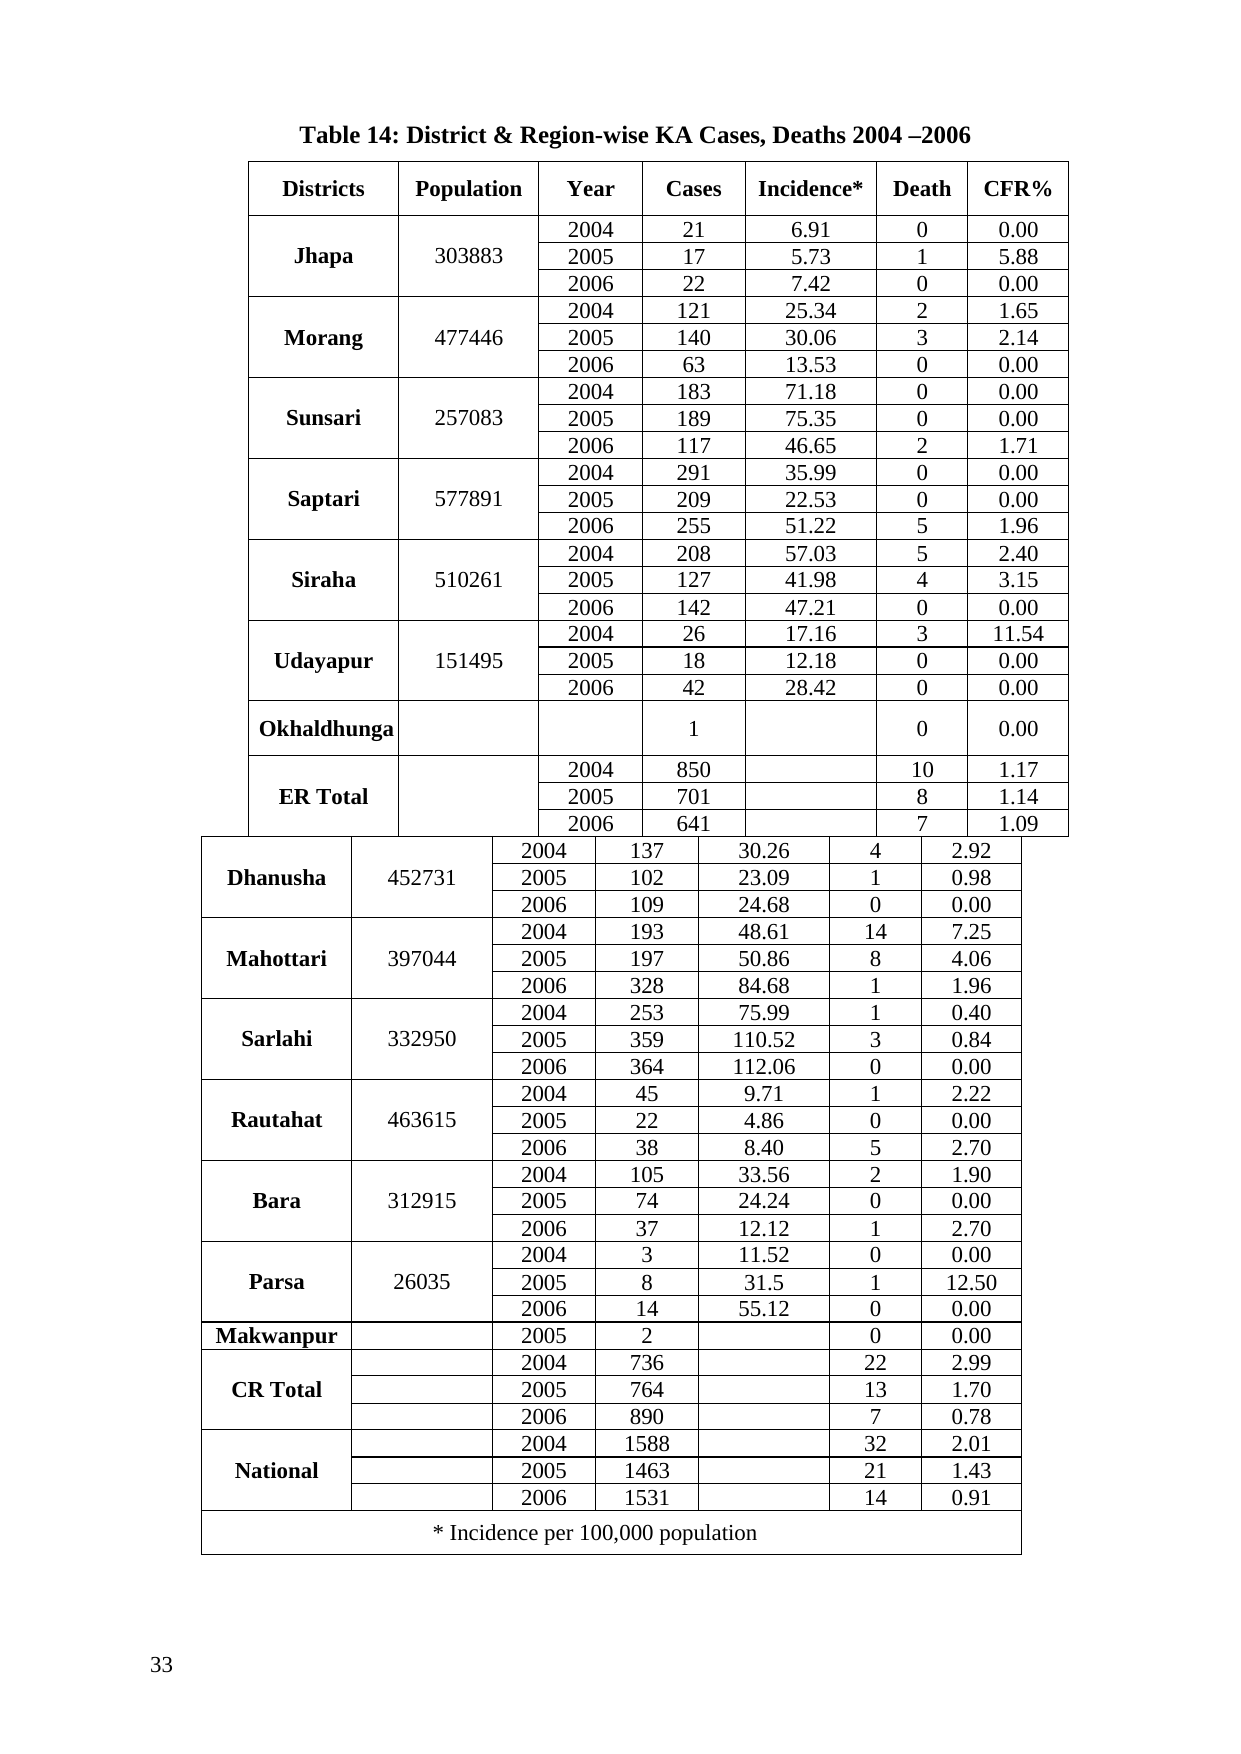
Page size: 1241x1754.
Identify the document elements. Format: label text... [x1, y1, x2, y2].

table_cell Parsa [202, 1242, 351, 1321]
table_cell 2004 [493, 999, 595, 1025]
table_cell 641 [643, 810, 745, 836]
table_cell [352, 1404, 492, 1429]
table_cell 48.61 [699, 918, 829, 944]
table_cell 0 [830, 1296, 921, 1321]
table_cell 183 [643, 378, 745, 404]
table_cell 577891 [399, 459, 538, 538]
table_cell 2004 [493, 1161, 595, 1187]
table_cell 84.68 [699, 972, 829, 998]
table_cell 364 [596, 1053, 698, 1079]
table_cell Udayapur [249, 621, 398, 700]
table_cell 2005 [539, 243, 642, 269]
table_cell 2005 [493, 1376, 595, 1402]
table_cell 18 [643, 648, 745, 673]
table_cell 1.09 [968, 810, 1068, 836]
table_cell [352, 1323, 492, 1348]
table_cell 4 [877, 567, 967, 592]
table_cell 3 [830, 1026, 921, 1052]
table_cell 2.70 [922, 1215, 1021, 1241]
table_cell 9.71 [699, 1080, 829, 1106]
table_cell Dhanusha [202, 837, 351, 917]
table_cell 5 [877, 540, 967, 566]
table_cell 1531 [596, 1484, 698, 1510]
table_cell 0 [877, 378, 967, 404]
table_cell 0.00 [968, 648, 1068, 673]
table_cell 2006 [493, 1404, 595, 1429]
table_cell 7 [830, 1404, 921, 1429]
table_cell Okhaldhunga [249, 701, 398, 755]
table_cell 253 [596, 999, 698, 1025]
table_cell 1 [643, 701, 745, 755]
table_cell 0.84 [922, 1026, 1021, 1052]
table_cell 2005 [493, 945, 595, 971]
table_cell 850 [643, 756, 745, 782]
table_cell 701 [643, 783, 745, 809]
table_cell * Incidence per 100,000 population [202, 1511, 1021, 1553]
table_cell 0 [877, 486, 967, 512]
table_cell 312915 [352, 1161, 492, 1241]
table_cell 5.73 [746, 243, 876, 269]
table_cell 0 [830, 891, 921, 917]
table_cell 2004 [493, 1242, 595, 1267]
table_cell 50.86 [699, 945, 829, 971]
table_cell 0.00 [968, 270, 1068, 296]
table_cell [399, 756, 538, 836]
table_cell 22.53 [746, 486, 876, 512]
table_cell 102 [596, 864, 698, 890]
table_cell Mahottari [202, 918, 351, 998]
table_cell 23.09 [699, 864, 829, 890]
table_cell 208 [643, 540, 745, 566]
table_cell 1 [830, 864, 921, 890]
table_cell Jhapa [249, 216, 398, 296]
table_cell 2006 [539, 270, 642, 296]
table_cell 0.40 [922, 999, 1021, 1025]
table_cell 0 [877, 351, 967, 377]
table_cell 1 [877, 243, 967, 269]
table_cell 2006 [493, 1296, 595, 1321]
table_cell 2005 [539, 486, 642, 512]
table_cell Makwanpur [202, 1323, 351, 1348]
table_cell 0.00 [968, 486, 1068, 512]
table_cell 3 [877, 621, 967, 646]
table_cell ER Total [249, 756, 398, 836]
table_cell [746, 701, 876, 755]
table_cell [746, 783, 876, 809]
table_cell 26035 [352, 1242, 492, 1321]
table_cell 1.65 [968, 297, 1068, 323]
table_cell 22 [830, 1350, 921, 1375]
table_cell 0 [877, 648, 967, 673]
table_cell 1.43 [922, 1458, 1021, 1483]
table_cell 75.35 [746, 405, 876, 431]
table_cell [699, 1484, 829, 1510]
table_cell [539, 701, 642, 755]
table_cell 0 [877, 594, 967, 619]
table_cell 3 [877, 324, 967, 350]
table_cell 11.54 [968, 621, 1068, 646]
table_cell CR Total [202, 1350, 351, 1429]
table_cell 105 [596, 1161, 698, 1187]
table_cell 0.00 [968, 378, 1068, 404]
table_cell 17.16 [746, 621, 876, 646]
table_cell 57.03 [746, 540, 876, 566]
table_cell Morang [249, 297, 398, 377]
table_cell 1.71 [968, 432, 1068, 458]
table_cell 1463 [596, 1458, 698, 1483]
table_cell 1 [830, 999, 921, 1025]
table_cell Siraha [249, 540, 398, 619]
table_cell 5.88 [968, 243, 1068, 269]
table_cell 42 [643, 675, 745, 700]
table_cell 110.52 [699, 1026, 829, 1052]
table_cell 25.34 [746, 297, 876, 323]
table_cell 2004 [493, 837, 595, 863]
table_cell 0 [877, 216, 967, 242]
table_cell 12.18 [746, 648, 876, 673]
text Table 14: District & Region-wise KA Cases, Deaths 2004 –2006 [150, 120, 1120, 149]
table_cell 0.00 [968, 701, 1068, 755]
table_cell [699, 1458, 829, 1483]
table_cell 12.50 [922, 1269, 1021, 1294]
table_cell 209 [643, 486, 745, 512]
table_cell 2.92 [922, 837, 1021, 863]
table_cell 5 [877, 513, 967, 538]
table_cell 109 [596, 891, 698, 917]
table_cell 1.96 [968, 513, 1068, 538]
table_cell 6.91 [746, 216, 876, 242]
table_cell 12.12 [699, 1215, 829, 1241]
table_cell 22 [643, 270, 745, 296]
table_cell 2004 [539, 459, 642, 484]
table_cell 2004 [539, 756, 642, 782]
table_cell 2004 [539, 378, 642, 404]
table_cell 2005 [539, 405, 642, 431]
table_cell 0 [830, 1188, 921, 1213]
table_cell 1.90 [922, 1161, 1021, 1187]
table_cell [352, 1458, 492, 1483]
table_cell 189 [643, 405, 745, 431]
table_cell [352, 1430, 492, 1456]
table_cell 3.15 [968, 567, 1068, 592]
table_cell 8 [877, 783, 967, 809]
table_cell 303883 [399, 216, 538, 296]
table_cell 0 [830, 1323, 921, 1348]
table_cell 0 [877, 405, 967, 431]
table_cell 46.65 [746, 432, 876, 458]
table_cell 0.00 [968, 459, 1068, 484]
table_cell 2006 [493, 1215, 595, 1241]
table_cell 75.99 [699, 999, 829, 1025]
table_cell 2004 [539, 297, 642, 323]
table_cell 0.00 [968, 405, 1068, 431]
table_cell 2 [830, 1161, 921, 1187]
table_cell 2.40 [968, 540, 1068, 566]
table_cell 2.99 [922, 1350, 1021, 1375]
table_cell 2006 [493, 1484, 595, 1510]
table_cell 1 [830, 1215, 921, 1241]
table_cell 0.00 [922, 1242, 1021, 1267]
table_cell 2 [877, 297, 967, 323]
table_cell 2004 [493, 1430, 595, 1456]
table_cell 4.86 [699, 1107, 829, 1133]
table_cell 1 [830, 1269, 921, 1294]
table_cell 32 [830, 1430, 921, 1456]
table_cell 0.00 [968, 594, 1068, 619]
table_cell 21 [643, 216, 745, 242]
table_cell 38 [596, 1134, 698, 1159]
table_cell 24.68 [699, 891, 829, 917]
table_cell 4.06 [922, 945, 1021, 971]
table_cell 55.12 [699, 1296, 829, 1321]
table_cell 140 [643, 324, 745, 350]
table_cell 2006 [539, 432, 642, 458]
table_cell 51.22 [746, 513, 876, 538]
table_cell 8.40 [699, 1134, 829, 1159]
table_cell 21 [830, 1458, 921, 1483]
table_cell 14 [596, 1296, 698, 1321]
table_cell 1.14 [968, 783, 1068, 809]
table_cell 2004 [493, 1350, 595, 1375]
table_cell 24.24 [699, 1188, 829, 1213]
table_cell 257083 [399, 378, 538, 458]
table_cell [746, 756, 876, 782]
table_cell 37 [596, 1215, 698, 1241]
table_cell 14 [830, 918, 921, 944]
table_cell [746, 810, 876, 836]
table_cell 2005 [493, 1026, 595, 1052]
table_cell [699, 1404, 829, 1429]
table_cell 332950 [352, 999, 492, 1079]
table_cell [699, 1323, 829, 1348]
table_cell 33.56 [699, 1161, 829, 1187]
table_cell Rautahat [202, 1080, 351, 1159]
table_cell 71.18 [746, 378, 876, 404]
table_header CFR% [968, 162, 1068, 215]
table_cell 2006 [539, 675, 642, 700]
table_cell 2005 [493, 864, 595, 890]
table_cell 35.99 [746, 459, 876, 484]
table_cell [399, 701, 538, 755]
table_cell 291 [643, 459, 745, 484]
table_cell 2004 [539, 540, 642, 566]
table_cell 2.70 [922, 1134, 1021, 1159]
table_cell 30.06 [746, 324, 876, 350]
table_cell 2005 [493, 1269, 595, 1294]
table_cell 2005 [493, 1458, 595, 1483]
table_cell 1.17 [968, 756, 1068, 782]
table_cell 14 [830, 1484, 921, 1510]
table_cell 28.42 [746, 675, 876, 700]
table_cell 41.98 [746, 567, 876, 592]
table_cell 142 [643, 594, 745, 619]
table_cell [352, 1376, 492, 1402]
table_header Districts [249, 162, 398, 215]
table_header Year [539, 162, 642, 215]
table_cell 2006 [493, 1053, 595, 1079]
table_cell 510261 [399, 540, 538, 619]
table_cell 463615 [352, 1080, 492, 1159]
table_header Cases [643, 162, 745, 215]
table_cell 63 [643, 351, 745, 377]
table_cell 0 [877, 270, 967, 296]
table_cell 117 [643, 432, 745, 458]
table_cell 0.91 [922, 1484, 1021, 1510]
table_cell 4 [830, 837, 921, 863]
table_cell 2006 [539, 351, 642, 377]
table_header Death [877, 162, 967, 215]
table_cell 2005 [539, 783, 642, 809]
table_cell 2.01 [922, 1430, 1021, 1456]
table_cell 1 [830, 1080, 921, 1106]
table_cell 0 [877, 701, 967, 755]
table_cell 0.00 [968, 675, 1068, 700]
table_cell 2005 [539, 648, 642, 673]
table_cell 2004 [539, 621, 642, 646]
table_header Population [399, 162, 538, 215]
table_cell 0.00 [922, 891, 1021, 917]
table_cell 1588 [596, 1430, 698, 1456]
table_header Incidence* [746, 162, 876, 215]
table_cell Sarlahi [202, 999, 351, 1079]
table_cell 10 [877, 756, 967, 782]
table_cell 2004 [493, 918, 595, 944]
table_cell 1 [830, 972, 921, 998]
table_cell 8 [830, 945, 921, 971]
table_cell 74 [596, 1188, 698, 1213]
table_cell 2.14 [968, 324, 1068, 350]
table_cell 7.42 [746, 270, 876, 296]
table_cell 7.25 [922, 918, 1021, 944]
table_cell 2006 [493, 1134, 595, 1159]
table_cell 397044 [352, 918, 492, 998]
table_cell 2004 [493, 1080, 595, 1106]
table_cell 13.53 [746, 351, 876, 377]
table_cell 0.00 [922, 1323, 1021, 1348]
table_cell 2006 [539, 513, 642, 538]
table_cell 30.26 [699, 837, 829, 863]
table_cell 127 [643, 567, 745, 592]
table_cell 3 [596, 1242, 698, 1267]
table_cell 2005 [539, 567, 642, 592]
table_cell 0.00 [922, 1053, 1021, 1079]
table_cell 2 [596, 1323, 698, 1348]
table_cell [699, 1376, 829, 1402]
table_cell 2005 [493, 1323, 595, 1348]
table_cell 2006 [539, 594, 642, 619]
table_cell 45 [596, 1080, 698, 1106]
table_cell [352, 1350, 492, 1375]
table_cell 0 [877, 675, 967, 700]
table_cell [352, 1484, 492, 1510]
table_cell 0 [830, 1107, 921, 1133]
table_cell 0 [830, 1053, 921, 1079]
table_cell 2005 [493, 1107, 595, 1133]
table_cell 17 [643, 243, 745, 269]
table_cell 112.06 [699, 1053, 829, 1079]
table_cell 2004 [539, 216, 642, 242]
table_cell 121 [643, 297, 745, 323]
table_cell 2.22 [922, 1080, 1021, 1106]
table_cell 0.00 [968, 351, 1068, 377]
table_cell 2006 [493, 891, 595, 917]
table_cell 452731 [352, 837, 492, 917]
table_cell Saptari [249, 459, 398, 538]
table_cell 0 [877, 459, 967, 484]
table_cell 255 [643, 513, 745, 538]
table_cell 2 [877, 432, 967, 458]
table_cell 0.00 [922, 1107, 1021, 1133]
table_cell [699, 1350, 829, 1375]
table_cell 7 [877, 810, 967, 836]
table_cell 193 [596, 918, 698, 944]
table_cell 31.5 [699, 1269, 829, 1294]
table_cell 0.98 [922, 864, 1021, 890]
table_cell 5 [830, 1134, 921, 1159]
table_cell 1.70 [922, 1376, 1021, 1402]
table_cell 13 [830, 1376, 921, 1402]
table_cell [699, 1430, 829, 1456]
table_cell 359 [596, 1026, 698, 1052]
table_cell 890 [596, 1404, 698, 1429]
table_cell 764 [596, 1376, 698, 1402]
table_cell 137 [596, 837, 698, 863]
table_cell 151495 [399, 621, 538, 700]
table_cell 22 [596, 1107, 698, 1133]
table_cell 47.21 [746, 594, 876, 619]
table_cell 0 [830, 1242, 921, 1267]
table_cell 11.52 [699, 1242, 829, 1267]
table_cell Sunsari [249, 378, 398, 458]
table_cell 0.00 [922, 1188, 1021, 1213]
table_cell 0.78 [922, 1404, 1021, 1429]
table_cell 0.00 [922, 1296, 1021, 1321]
table_cell 328 [596, 972, 698, 998]
table_cell National [202, 1430, 351, 1510]
table_cell Bara [202, 1161, 351, 1241]
table_cell 26 [643, 621, 745, 646]
table_cell 2005 [539, 324, 642, 350]
table_cell 197 [596, 945, 698, 971]
table_cell 8 [596, 1269, 698, 1294]
table_cell 2006 [539, 810, 642, 836]
table_cell 1.96 [922, 972, 1021, 998]
table_cell 736 [596, 1350, 698, 1375]
table_cell 0.00 [968, 216, 1068, 242]
table_cell 2005 [493, 1188, 595, 1213]
table_cell 2006 [493, 972, 595, 998]
table_cell 477446 [399, 297, 538, 377]
